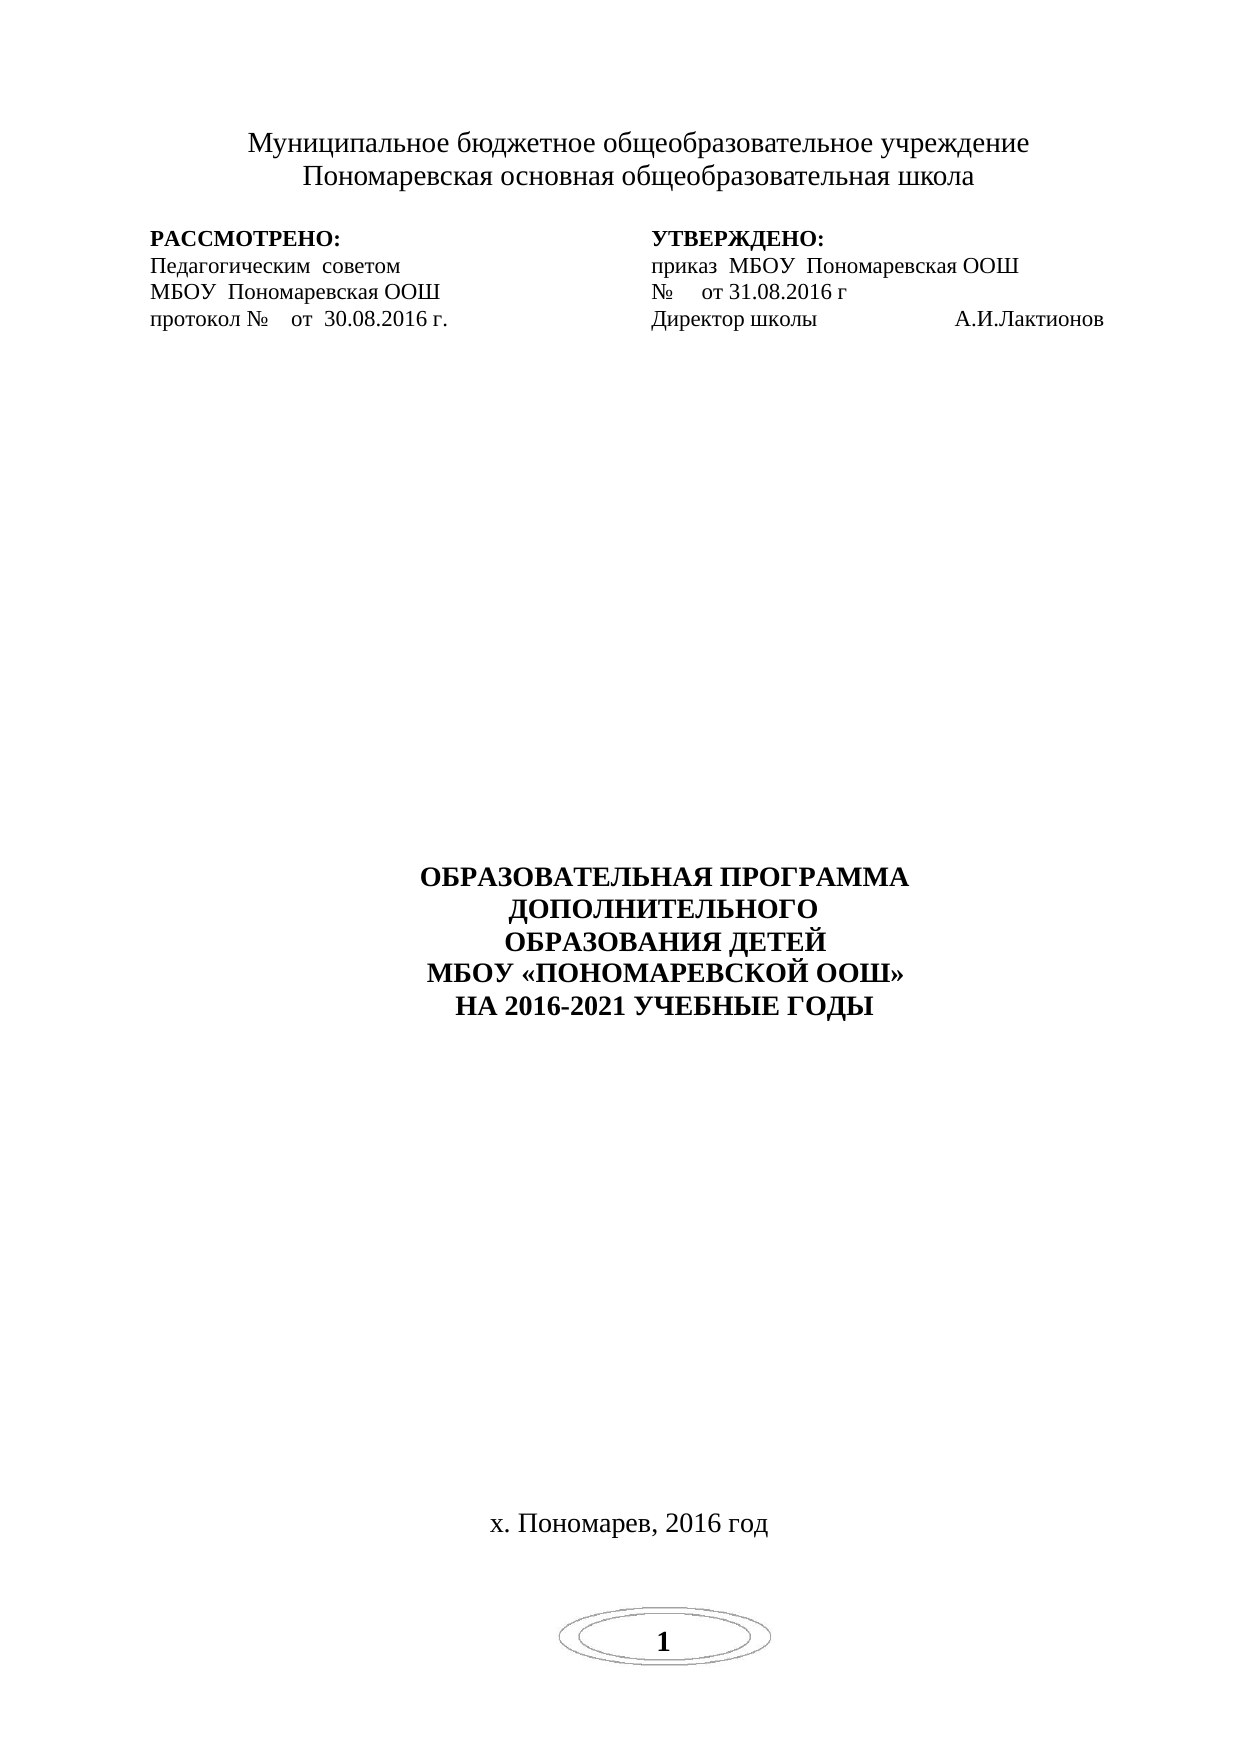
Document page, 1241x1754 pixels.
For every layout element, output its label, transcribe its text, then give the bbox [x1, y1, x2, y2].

text 1 [656, 1624, 1127, 1658]
text Пономаревская основная общеобразовательная школа [150, 158, 1127, 192]
text МБОУ «ПОНОМАРЕВСКОЙ ООШ» [150, 957, 1181, 989]
table_header РАССМОТРЕНО: Педагогическим советом МБОУ Пономаревская ООШ протокол № от 30.08.2016 г. [139, 226, 640, 357]
text ДОПОЛНИТЕЛЬНОГО [508, 892, 1127, 924]
picture [555, 1605, 773, 1668]
text ОБРАЗОВАТЕЛЬНАЯ ПРОГРАММА [150, 859, 1179, 892]
text х. Пономарев, 2016 год [489, 1506, 1127, 1538]
text НА 2016-2021 УЧЕБНЫЕ ГОДЫ [150, 989, 1179, 1022]
text ОБРАЗОВАНИЯ ДЕТЕЙ [504, 924, 1127, 957]
table_header УТВЕРЖДЕНО: приказ МБОУ Пономаревская ООШ № от 31.08.2016 г Директор школы А.И.Лактионов [640, 226, 1138, 357]
text Муниципальное бюджетное общеобразовательное учреждение [150, 125, 1127, 158]
